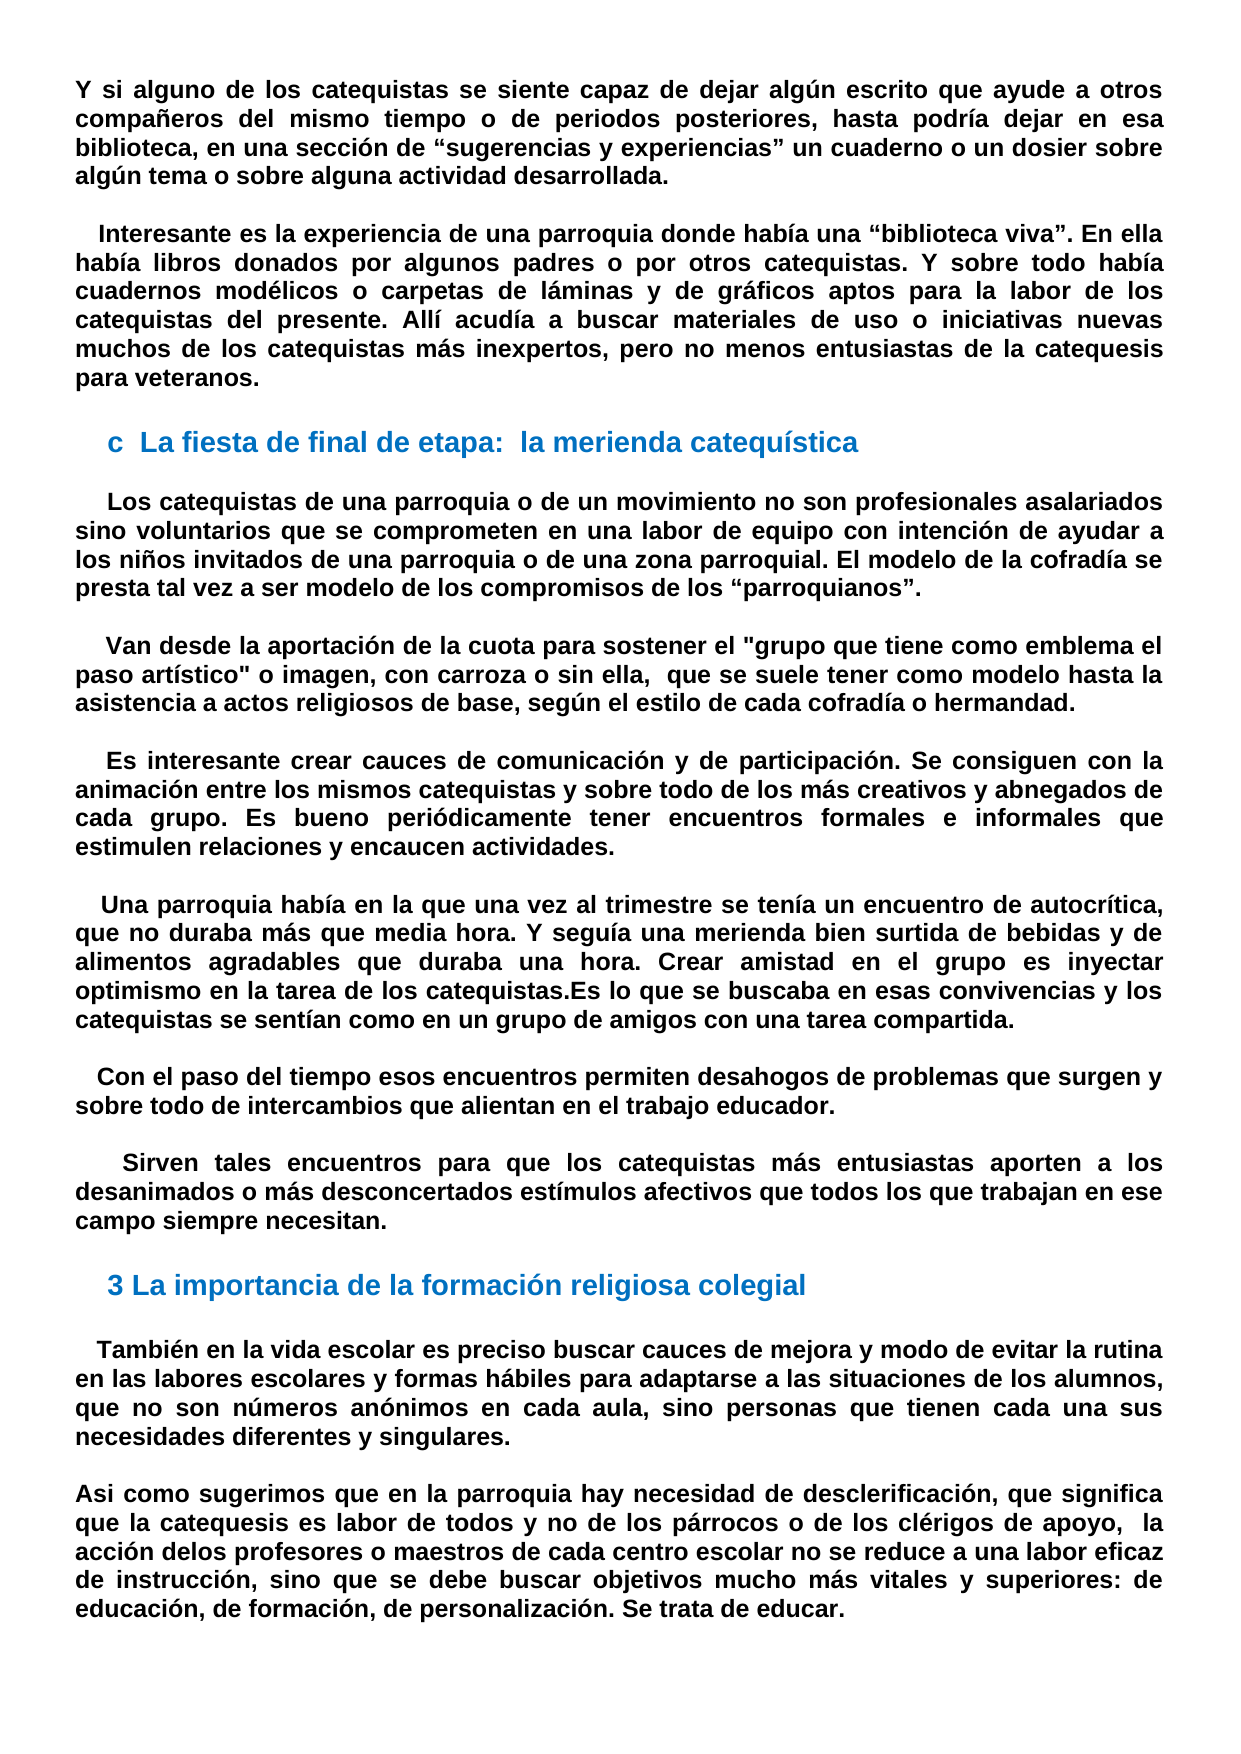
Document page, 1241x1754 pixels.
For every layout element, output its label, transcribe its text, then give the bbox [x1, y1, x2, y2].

text Es interesante crear cauces de comunicación y de participación. Se consiguen con la animación entre los mismos catequistas y sobre todo de los más creativos y abnegados de cada grupo. Es bueno periódicamente tener encuentros formales e informales que estimulen relaciones y encaucen actividades. [75, 746, 1165, 861]
text Interesante es la experiencia de una parroquia donde había una “biblioteca viva”. En ella había libros donados por algunos padres o por otros catequistas. Y sobre todo había cuadernos modélicos o carpetas de láminas y de gráficos aptos para la labor de los catequistas del presente. Allí acudía a buscar materiales de uso o iniciativas nuevas muchos de los catequistas más inexpertos, pero no menos entusiastas de la catequesis para veteranos. [75, 219, 1165, 391]
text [75, 75, 1165, 190]
text Asi como sugerimos que en la parroquia hay necesidad de desclerificación, que significa que la catequesis es labor de todos y no de los párrocos o de los clérigos de apoyo, la acción delos profesores o maestros de cada centro escolar no se reduce a una labor eficaz de instrucción, sino que se debe buscar objetivos mucho más vitales y superiores: de educación, de formación, de personalización. Se trata de educar. [75, 1479, 1165, 1623]
text Sirven tales encuentros para que los catequistas más entusiastas aporten a los desanimados o más desconcertados estímulos afectivos que todos los que trabajan en ese campo siempre necesitan. [75, 1148, 1165, 1234]
text Una parroquia había en la que una vez al trimestre se tenía un encuentro de autocrítica, que no duraba más que media hora. Y seguía una merienda bien surtida de bebidas y de alimentos agradables que duraba una hora. Crear amistad en el grupo es inyectar optimismo en la tarea de los catequistas.Es lo que se buscaba en esas convivencias y los catequistas se sentían como en un grupo de amigos con una tarea compartida. [75, 889, 1165, 1033]
text Los catequistas de una parroquia o de un movimiento no son profesionales asalariados sino voluntarios que se comprometen en una labor de equipo con intención de ayudar a los niños invitados de una parroquia o de una zona parroquial. El modelo de la cofradía se presta tal vez a ser modelo de los compromisos de los “parroquianos”. [75, 487, 1165, 602]
text Van desde la aportación de la cuota para sostener el "grupo que tiene como emblema el paso artístico" o imagen, con carroza o sin ella, que se suele tener como modelo hasta la asistencia a actos religiosos de base, según el estilo de cada cofradía o hermandad. [75, 631, 1165, 717]
text También en la vida escolar es preciso buscar cauces de mejora y modo de evitar la rutina en las labores escolares y formas hábiles para adaptarse a las situaciones de los alumnos, que no son números anónimos en cada aula, sino personas que tienen cada una sus necesidades diferentes y singulares. [75, 1335, 1165, 1450]
text Con el paso del tiempo esos encuentros permiten desahogos de problemas que surgen y sobre todo de intercambios que alientan en el trabajo educador. [75, 1062, 1165, 1119]
text 3 La importancia de la formación religiosa colegial [75, 1268, 1165, 1302]
text c La fiesta de final de etapa: la merienda catequística [75, 425, 1165, 458]
